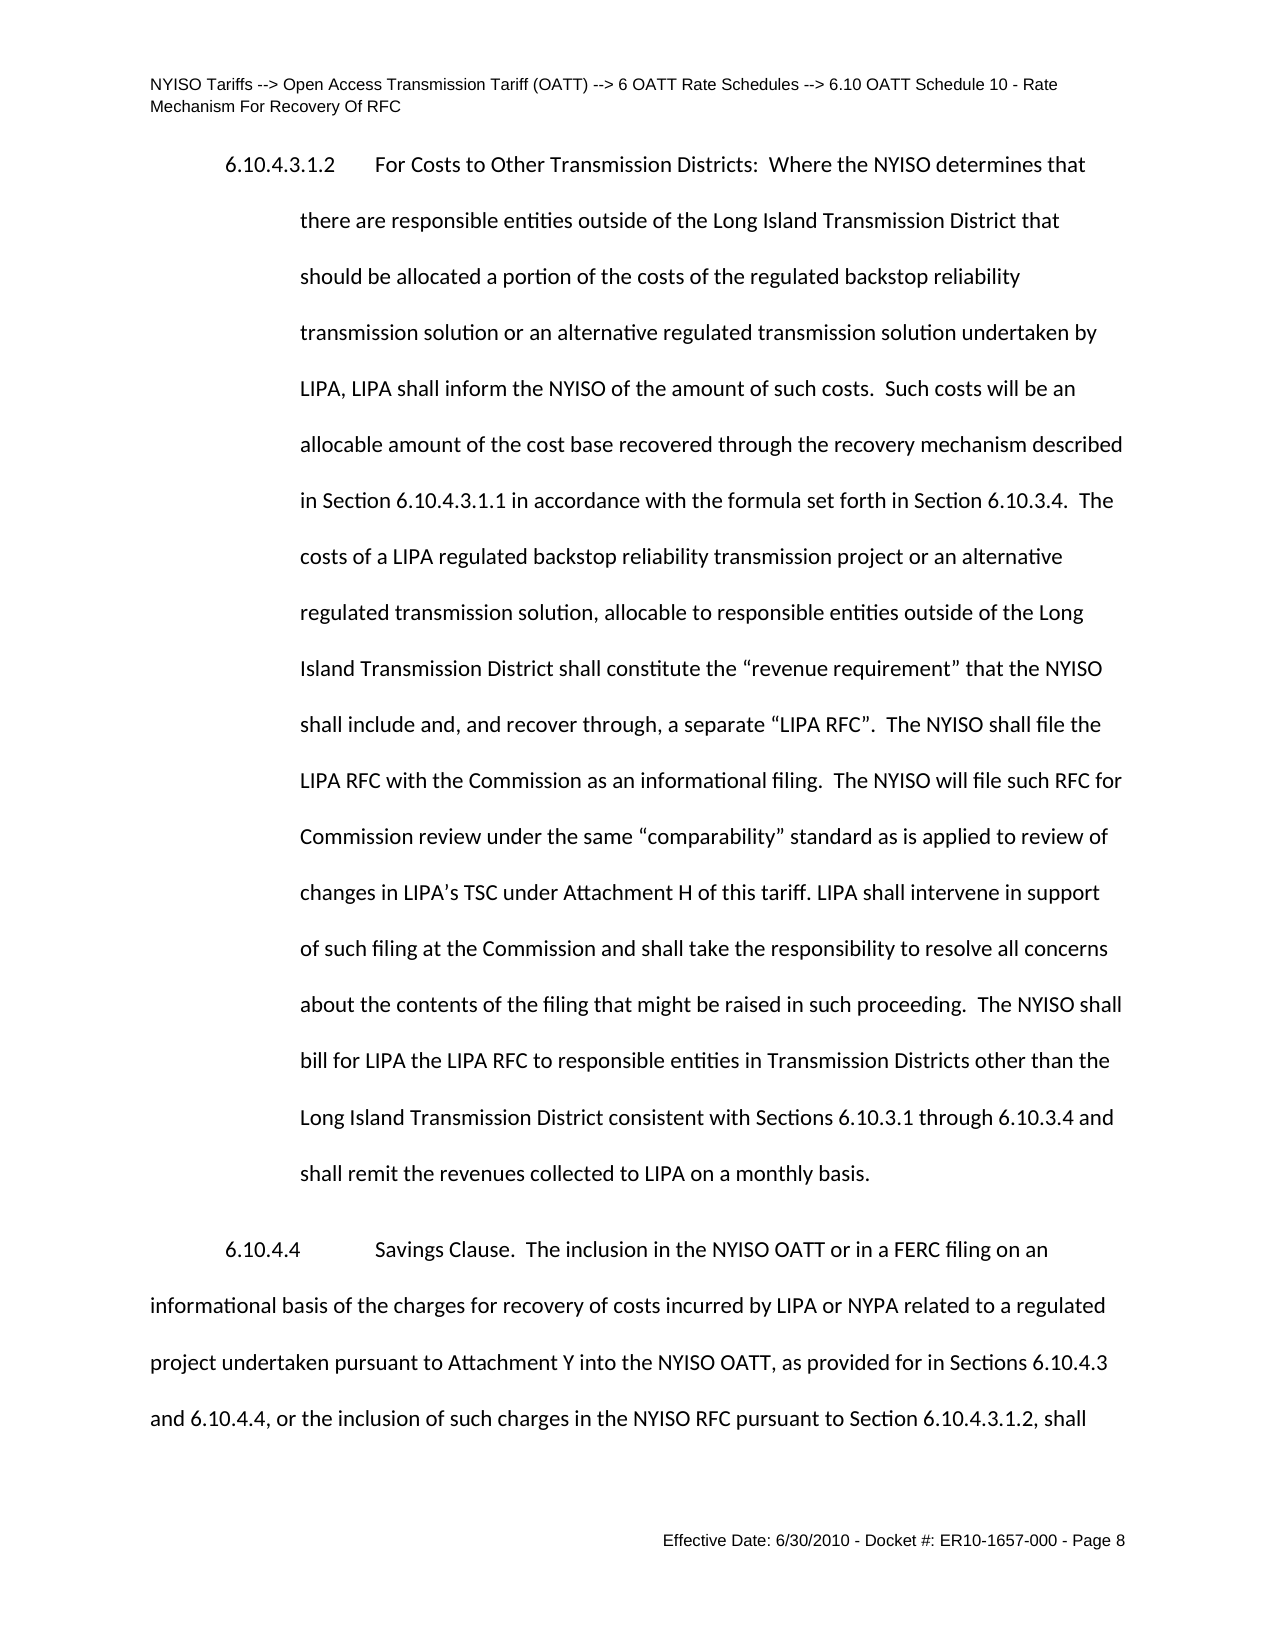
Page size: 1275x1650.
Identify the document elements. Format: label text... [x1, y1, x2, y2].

text 6.10.4.3.1.2 For Costs to Other Transmission Districts: Where the NYISO determines that there are responsible entities outside of the Long Island Transmission District that should be allocated a portion of the costs of the regulated backstop reliability transmission solution or an alternative regulated transmission solution undertaken by LIPA, LIPA shall inform the NYISO of the amount of such costs. Such costs will be an allocable amount of the cost base recovered through the recovery mechanism described in Section 6.10.4.3.1.1 in accordance with the formula set forth in Section 6.10.3.4. The costs of a LIPA regulated backstop reliability transmission project or an alternative regulated transmission solution, allocable to responsible entities outside of the Long Island Transmission District shall constitute the “revenue requirement” that the NYISO shall include and, and recover through, a separate “LIPA RFC”. The NYISO shall file the LIPA RFC with the Commission as an informational filing. The NYISO will file such RFC for Commission review under the same “comparability” standard as is applied to review of changes in LIPA’s TSC under Attachment H of this tariff. LIPA shall intervene in support of such filing at the Commission and shall take the responsibility to resolve all concerns about the contents of the filing that might be raised in such proceeding. The NYISO shall bill for LIPA the LIPA RFC to responsible entities in Transmission Districts other than the Long Island Transmission District consistent with Sections 6.10.3.1 through 6.10.3.4 and shall remit the revenues collected to LIPA on a monthly basis. [225, 150, 1125, 1187]
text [150, 1236, 1125, 1432]
